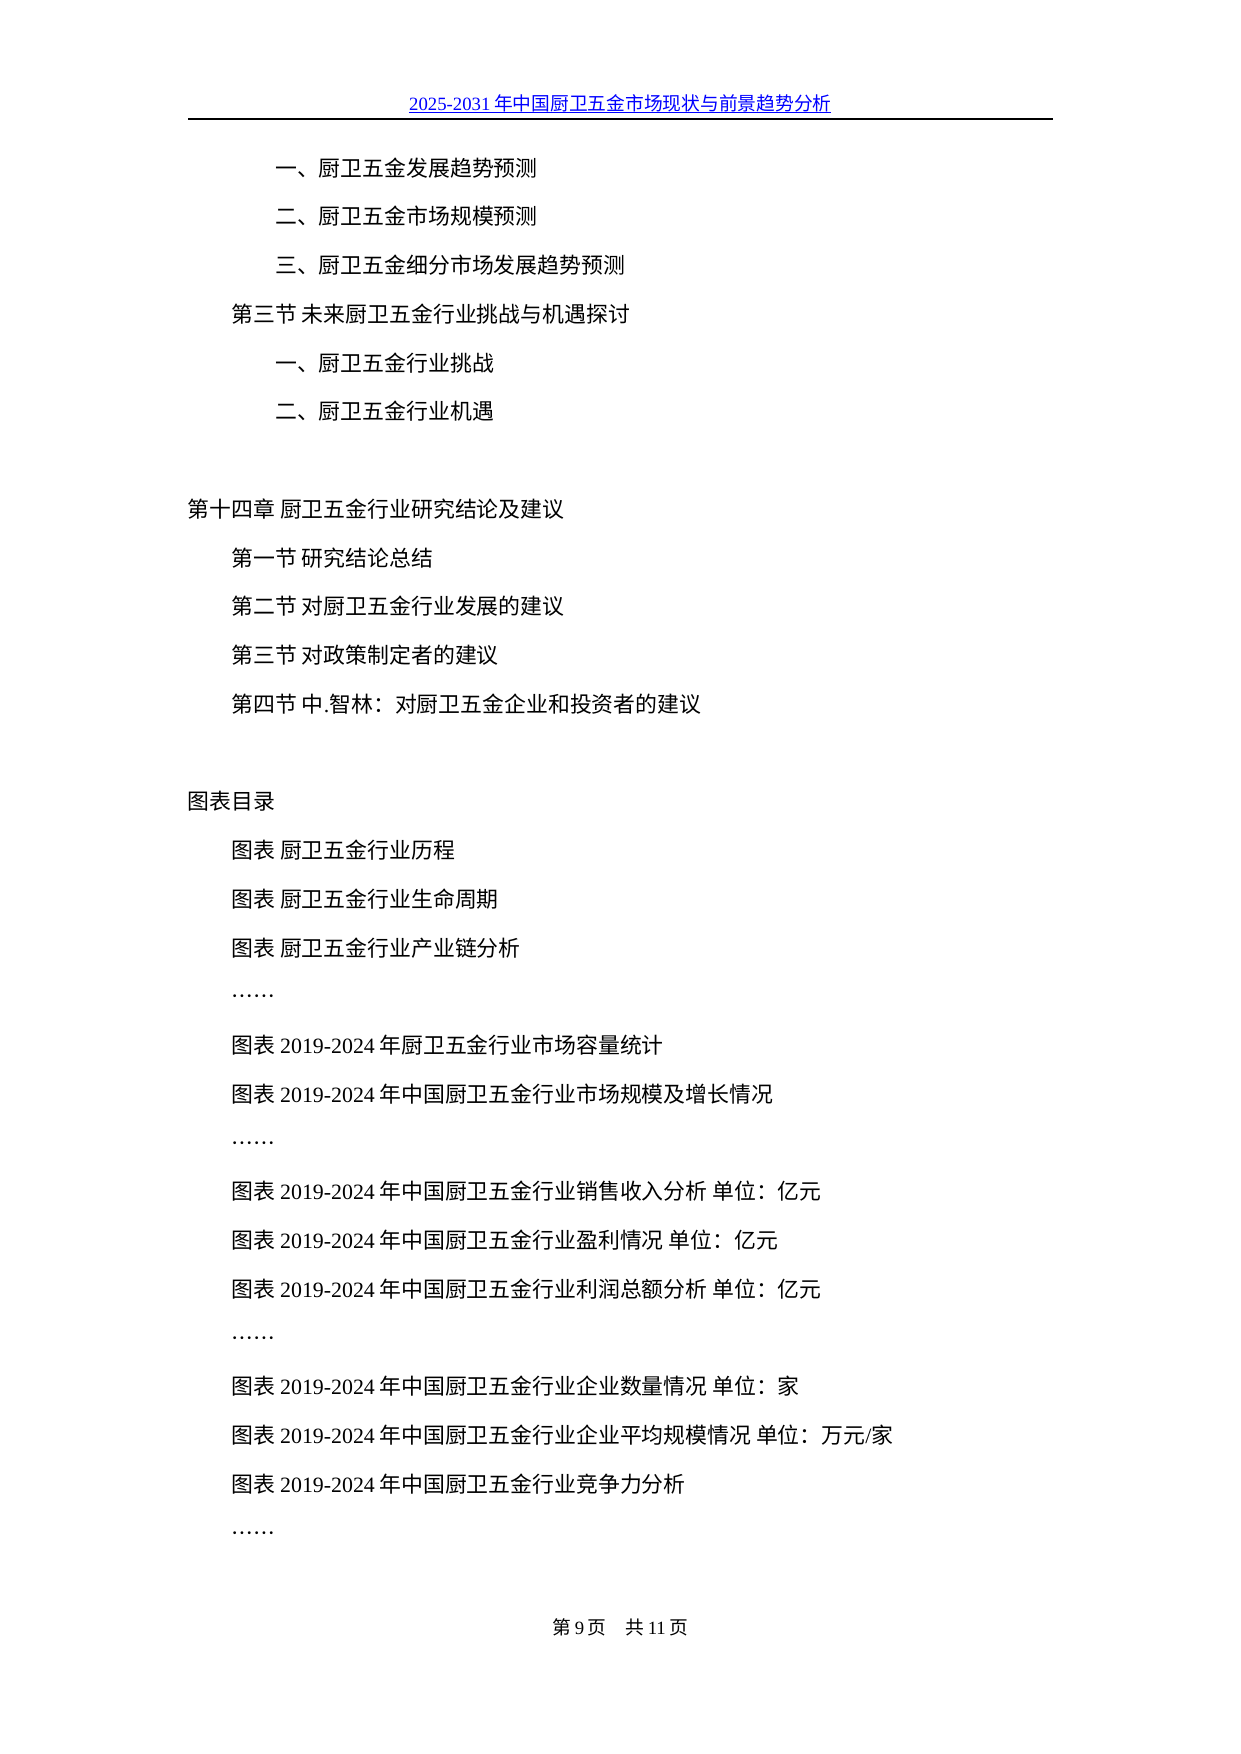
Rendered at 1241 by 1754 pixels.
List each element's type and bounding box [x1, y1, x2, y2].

text [187, 150, 1053, 1548]
